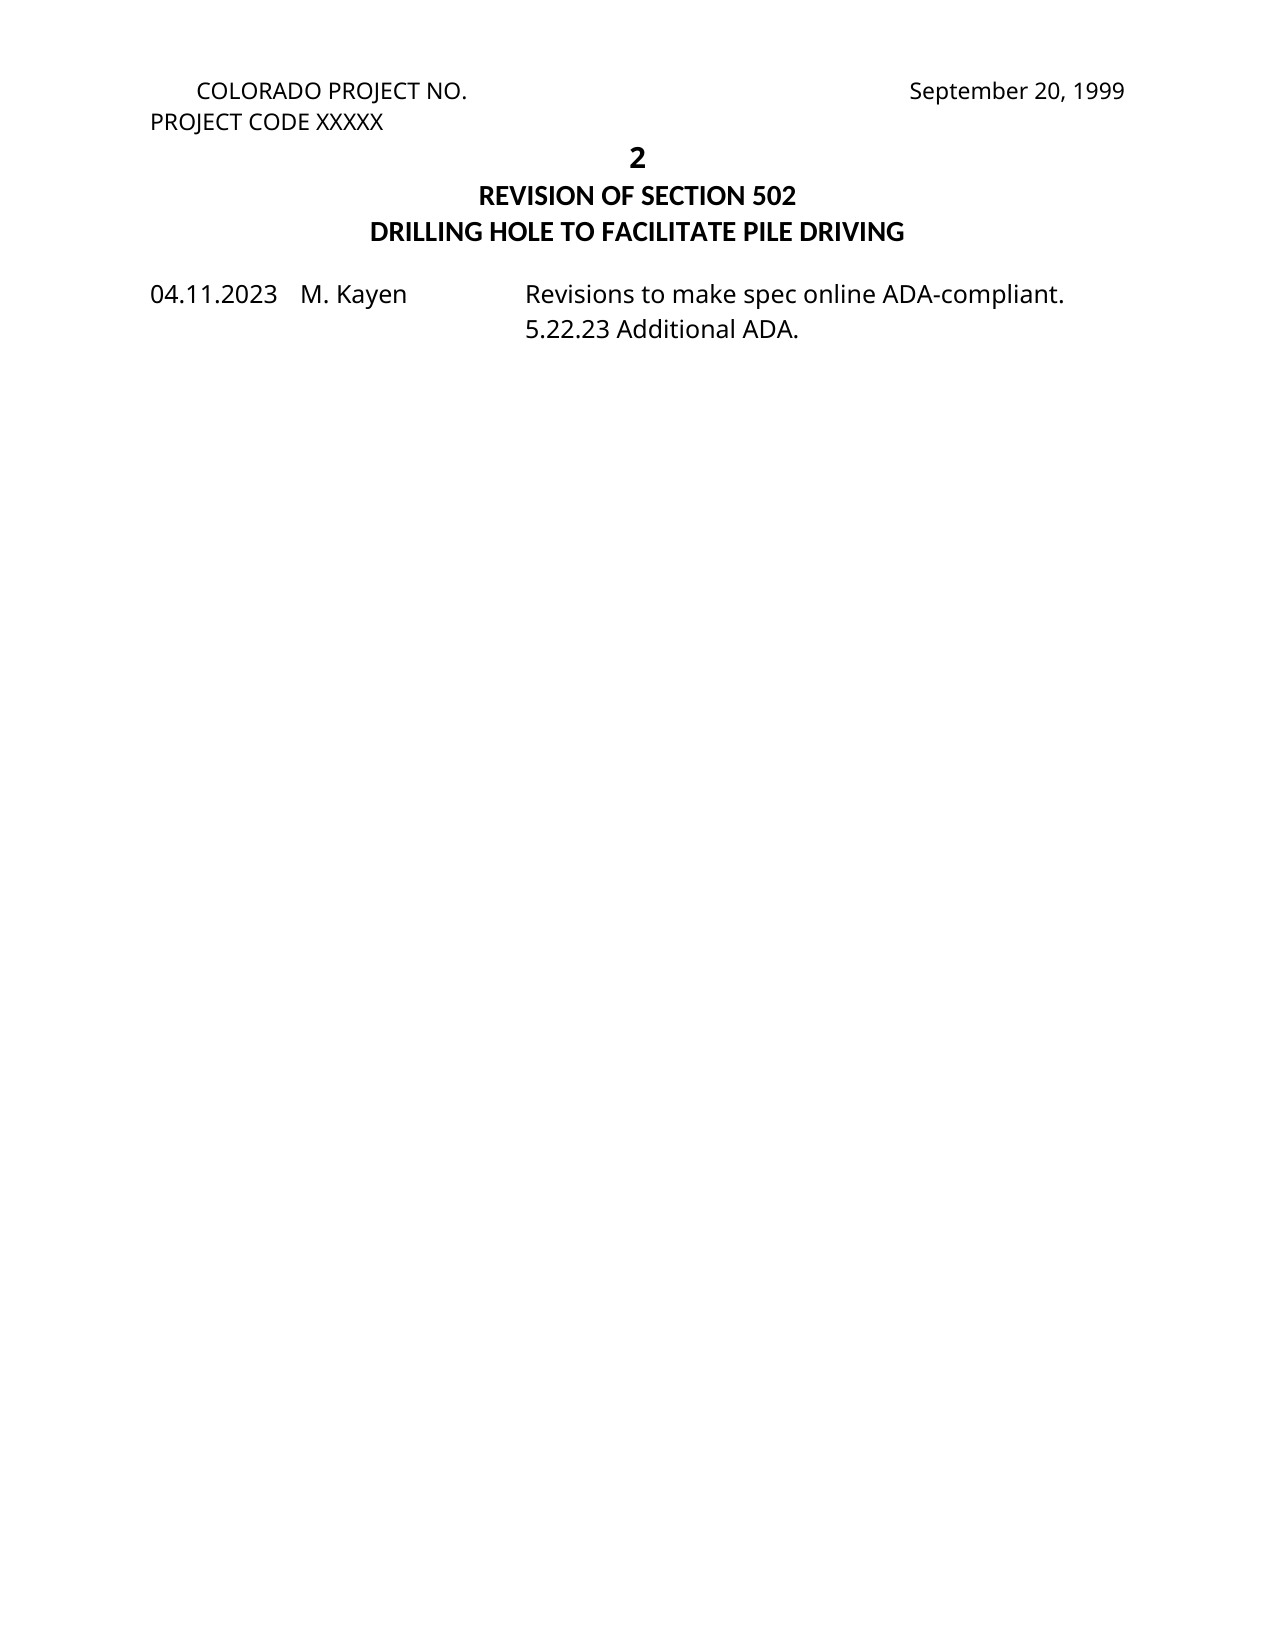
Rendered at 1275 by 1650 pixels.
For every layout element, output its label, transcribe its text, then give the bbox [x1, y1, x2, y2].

list 04.11.2023 M. Kayen Revisions to make spec online ADA-compliant. 5.22.23 Additional ADA. [150, 277, 1125, 345]
